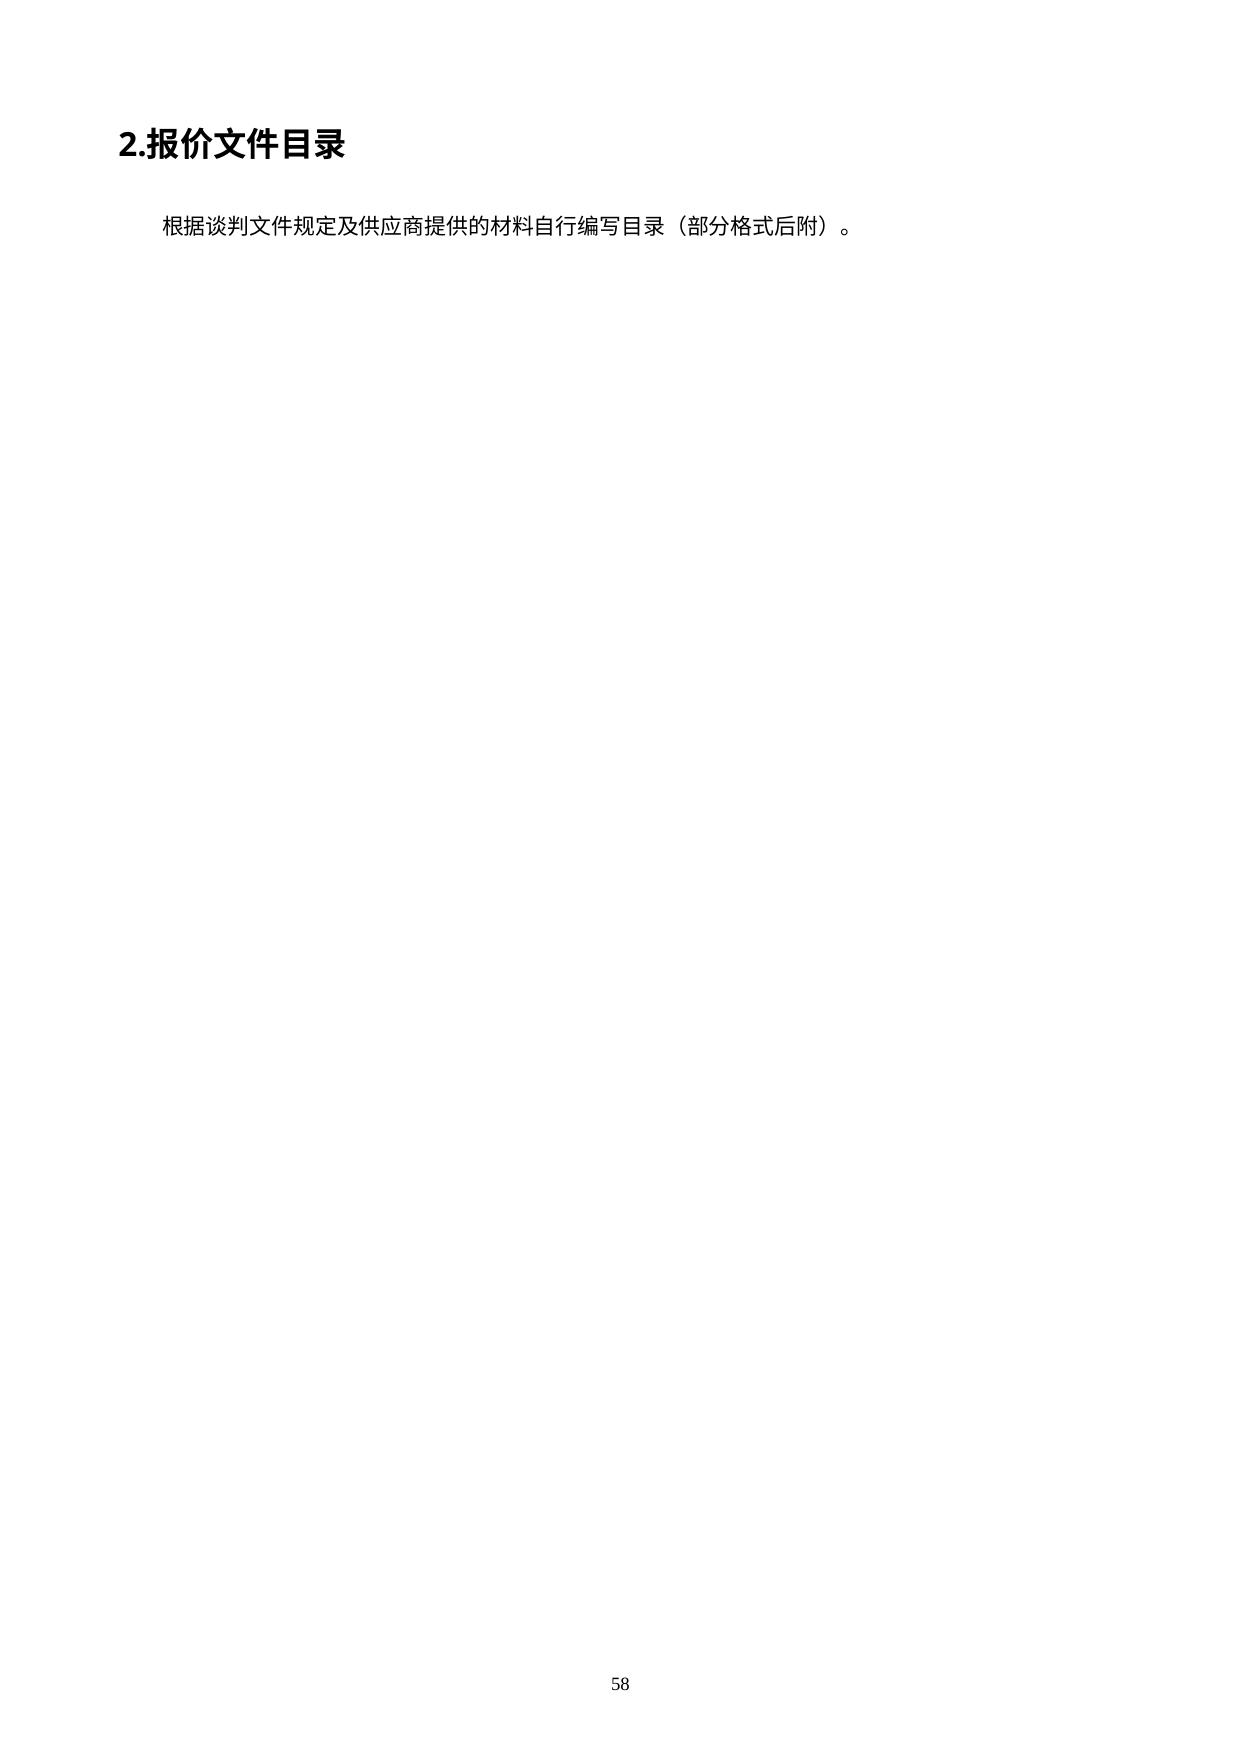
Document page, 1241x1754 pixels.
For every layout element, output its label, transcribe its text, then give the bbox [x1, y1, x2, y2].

text 根据谈判文件规定及供应商提供的材料自行编写目录（部分格式后附）。 [118, 191, 1122, 245]
text 2.报价文件目录 [118, 118, 1122, 167]
